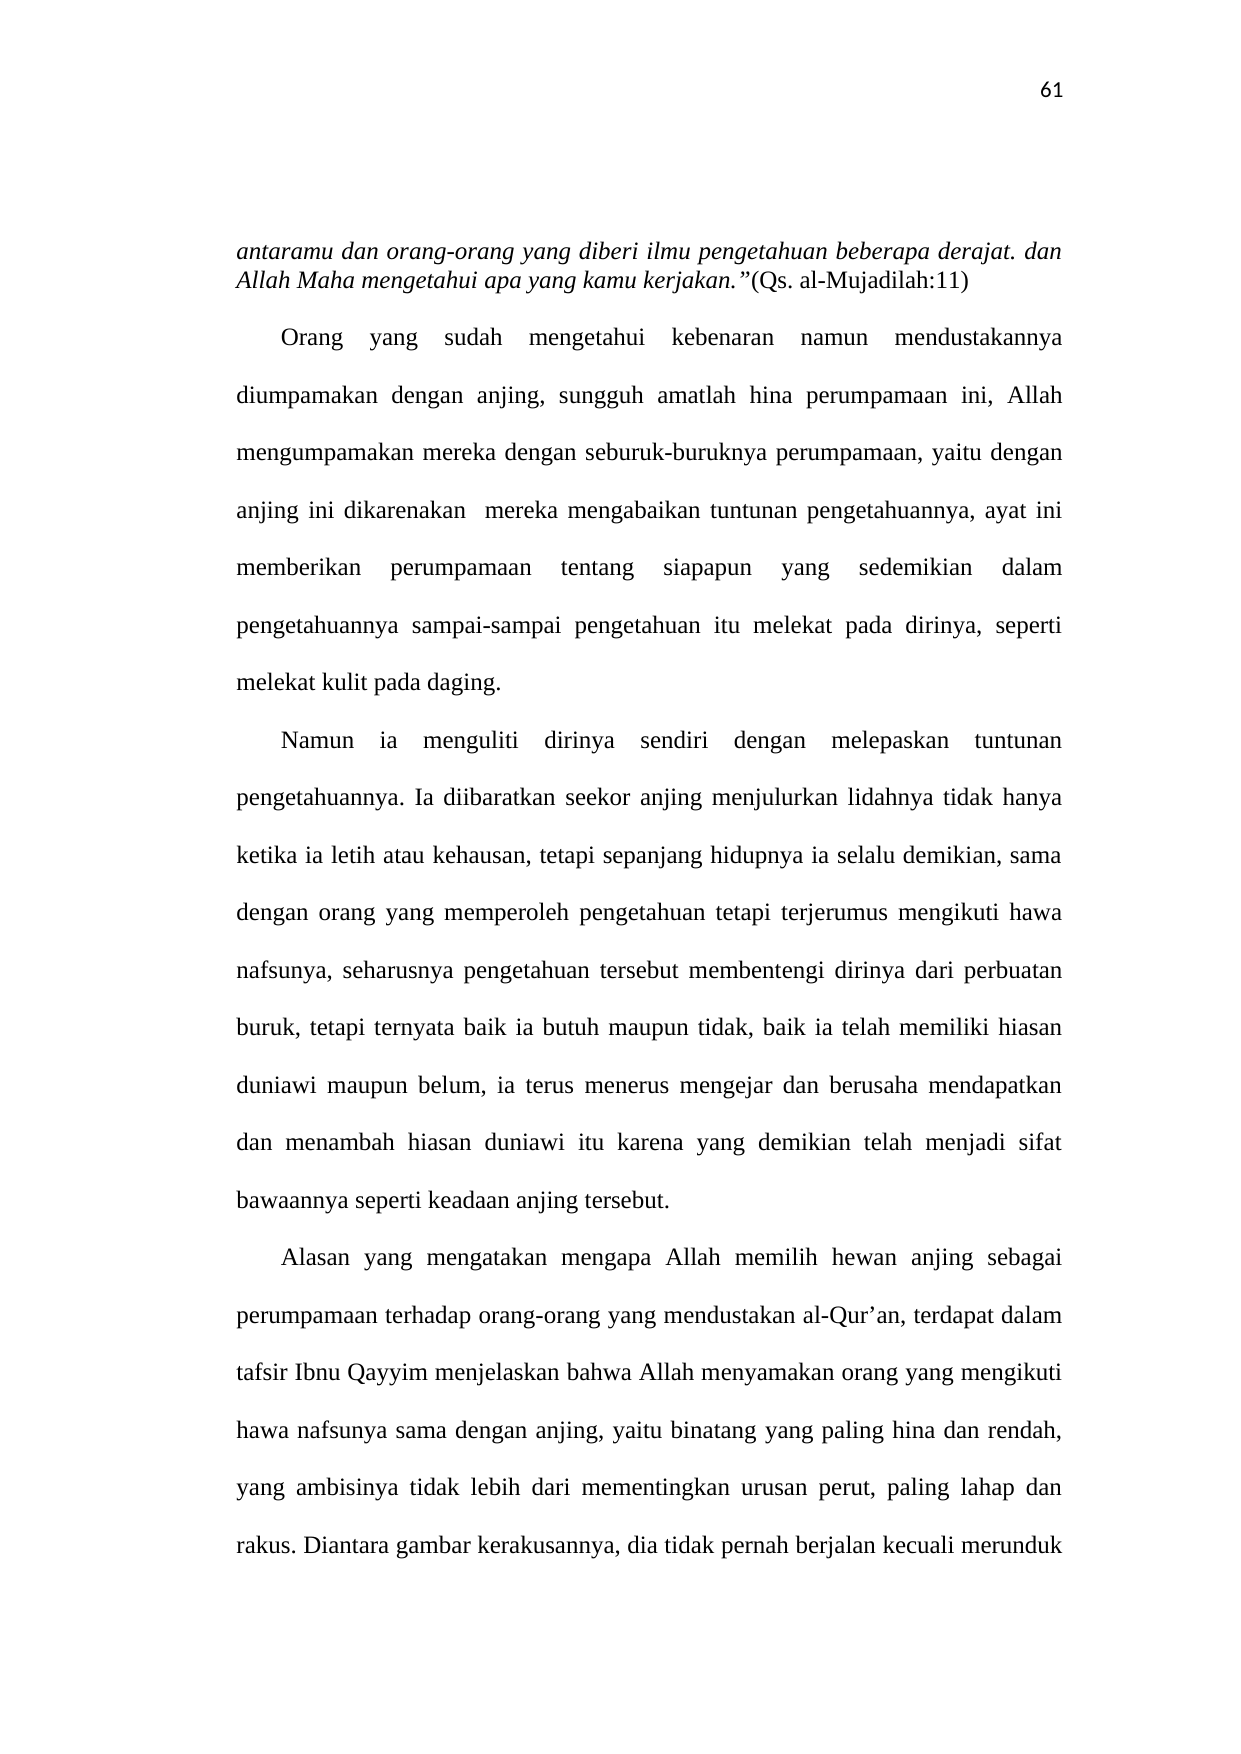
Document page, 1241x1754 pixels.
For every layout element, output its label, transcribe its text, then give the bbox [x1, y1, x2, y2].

text Orang yang sudah mengetahui kebenaran namun mendustakannya diumpamakan dengan anjing, sungguh amatlah hina perumpamaan ini, Allah mengumpamakan mereka dengan seburuk-buruknya perumpamaan, yaitu dengan anjing ini dikarenakan mereka mengabaikan tuntunan pengetahuannya, ayat ini memberikan perumpamaan tentang siapapun yang sedemikian dalam pengetahuannya sampai-sampai pengetahuan itu melekat pada dirinya, seperti melekat kulit pada daging. [236, 322, 1063, 696]
text Namun ia menguliti dirinya sendiri dengan melepaskan tuntunan pengetahuannya. Ia diibaratkan seekor anjing menjulurkan lidahnya tidak hanya ketika ia letih atau kehausan, tetapi sepanjang hidupnya ia selalu demikian, sama dengan orang yang memperoleh pengetahuan tetapi terjerumus mengikuti hawa nafsunya, seharusnya pengetahuan tersebut membentengi dirinya dari perbuatan buruk, tetapi ternyata baik ia butuh maupun tidak, baik ia telah memiliki hiasan duniawi maupun belum, ia terus menerus mengejar dan berusaha mendapatkan dan menambah hiasan duniawi itu karena yang demikian telah menjadi sifat bawaannya seperti keadaan anjing tersebut. [236, 725, 1063, 1214]
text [236, 1242, 1063, 1559]
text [236, 236, 1063, 294]
